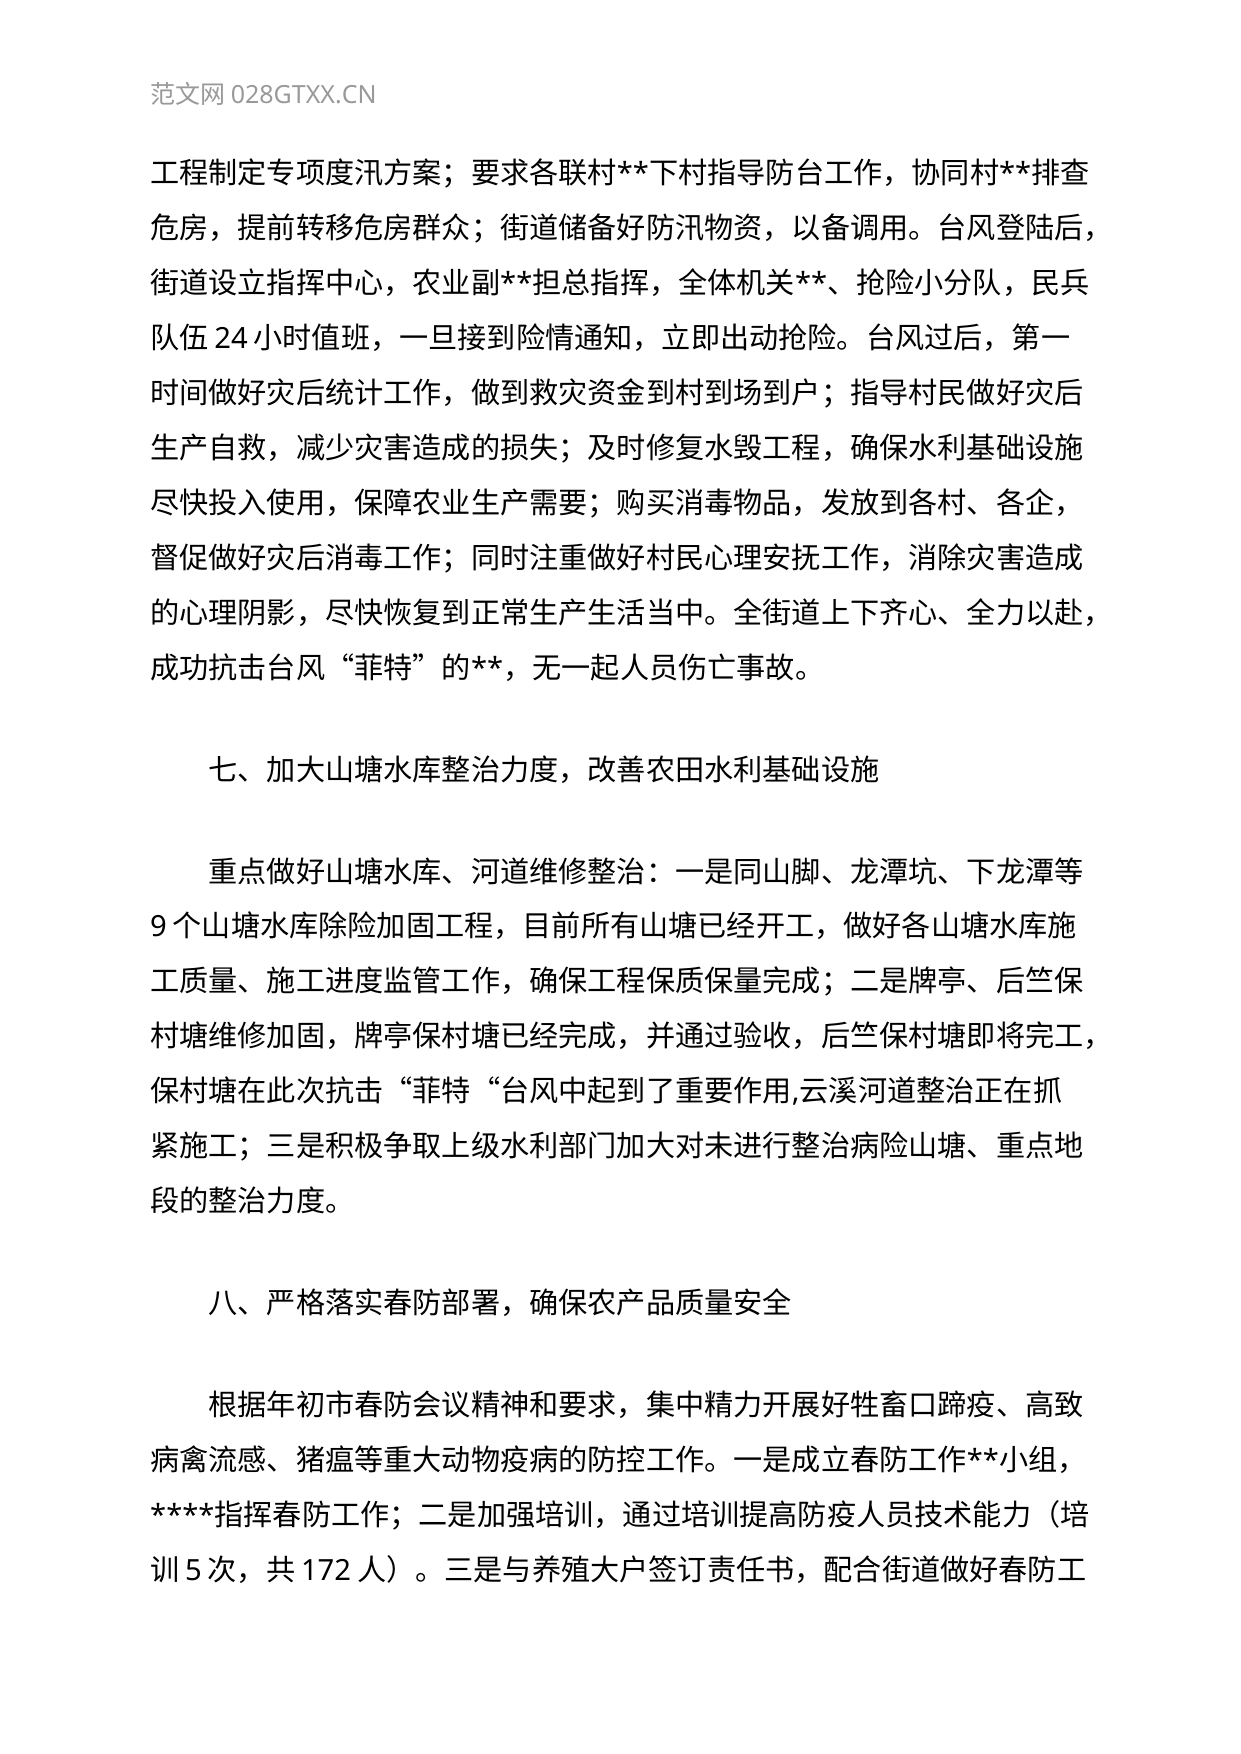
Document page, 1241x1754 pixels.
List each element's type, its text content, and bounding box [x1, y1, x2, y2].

text 重点做好山塘水库、河道维修整治：一是同山脚、龙潭坑、下龙潭等9个山塘水库除险加固工程，目前所有山塘已经开工，做好各山塘水库施工质量、施工进度监管工作，确保工程保质保量完成；二是牌亭、后竺保村塘维修加固，牌亭保村塘已经完成，并通过验收，后竺保村塘即将完工，保村塘在此次抗击“菲特“台风中起到了重要作用,云溪河道整治正在抓紧施工；三是积极争取上级水利部门加大对未进行整治病险山塘、重点地段的整治力度。 [150, 848, 1090, 1220]
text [150, 150, 1090, 687]
text 七、加大山塘水库整治力度，改善农田水利基础设施 [150, 746, 1090, 789]
text 八、严格落实春防部署，确保农产品质量安全 [150, 1279, 1090, 1322]
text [150, 1381, 1090, 1588]
